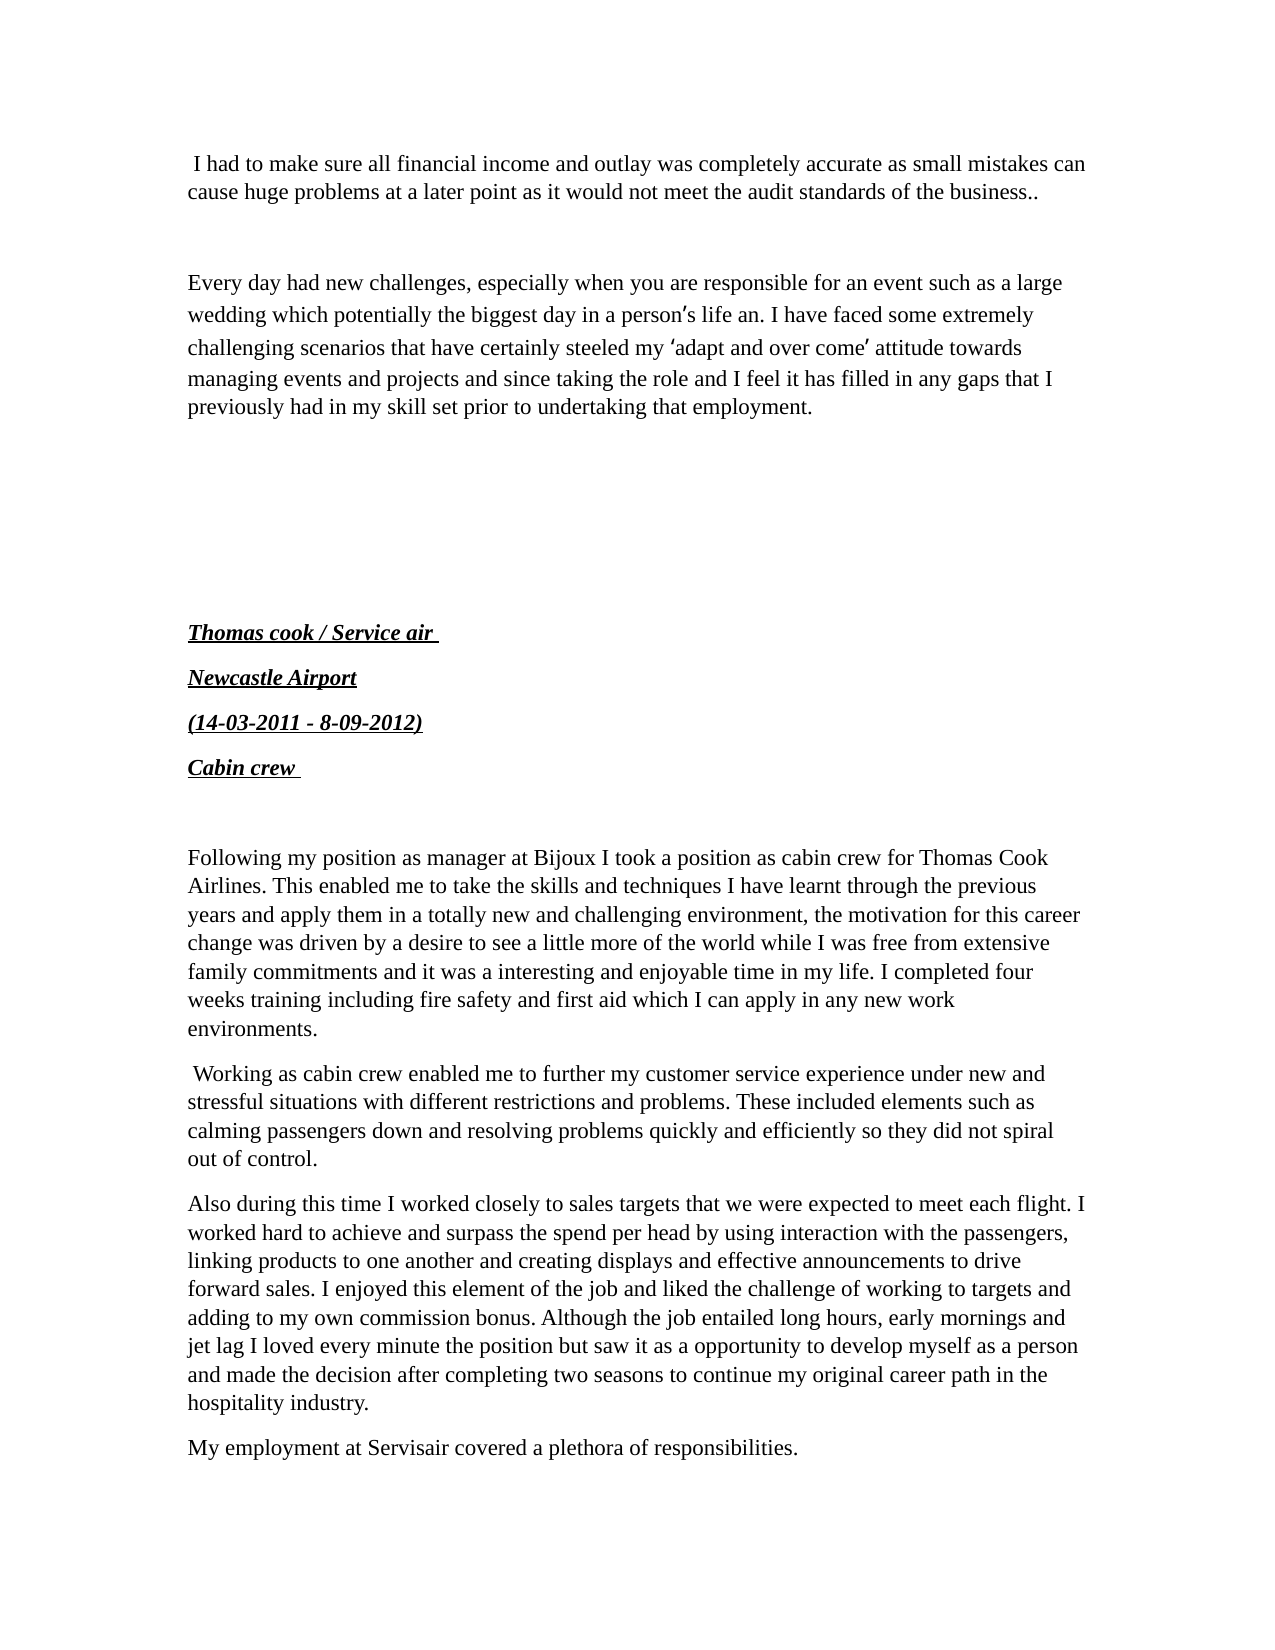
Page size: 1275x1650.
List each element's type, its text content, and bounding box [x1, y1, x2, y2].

text Following my position as manager at Bijoux I took a position as cabin crew for Thomas Cook Airlines. This enabled me to take the skills and techniques I have learnt through the previous years and apply them in a totally new and challenging environment, the motivation for this career change was driven by a desire to see a little more of the world while I was free from extensive family commitments and it was a interesting and enjoyable time in my life. I completed four weeks training including fire safety and first aid which I can apply in any new work environments. [187, 844, 1087, 1041]
text I had to make sure all financial income and outlay was completely accurate as small mistakes can cause huge problems at a later point as it would not meet the audit standards of the business.. [187, 150, 1087, 205]
text Thomas cook / Service air [187, 618, 1087, 645]
text Newcastle Airport [187, 664, 1087, 690]
text Every day had new challenges, especially when you are responsible for an event such as a large wedding which potentially the biggest day in a person’s life an. I have faced some extremely challenging scenarios that have certainly steeled my ‘adapt and over come’ attitude towards managing events and projects and since taking the role and I feel it has filled in any gaps that I previously had in my skill set prior to undertaking that employment. [187, 269, 1087, 419]
text Cabin crew [187, 754, 1087, 780]
text (14-03-2011 - 8-09-2012) [187, 709, 1087, 735]
text Also during this time I worked closely to sales targets that we were expected to meet each flight. I worked hard to achieve and surpass the spend per head by using interaction with the passengers, linking products to one another and creating displays and effective announcements to drive forward sales. I enjoyed this element of the job and liked the challenge of working to targets and adding to my own commission bonus. Although the job entailed long hours, early mornings and jet lag I loved every minute the position but saw it as a opportunity to develop myself as a person and made the decision after completing two seasons to continue my original career path in the hospitality industry. [187, 1190, 1087, 1416]
text Working as cabin crew enabled me to further my customer service experience under new and stressful situations with different restrictions and problems. These included elements such as calming passengers down and resolving problems quickly and efficiently so they did not spiral out of control. [187, 1060, 1087, 1171]
text My employment at Servisair covered a plethora of responsibilities. [187, 1434, 1087, 1461]
